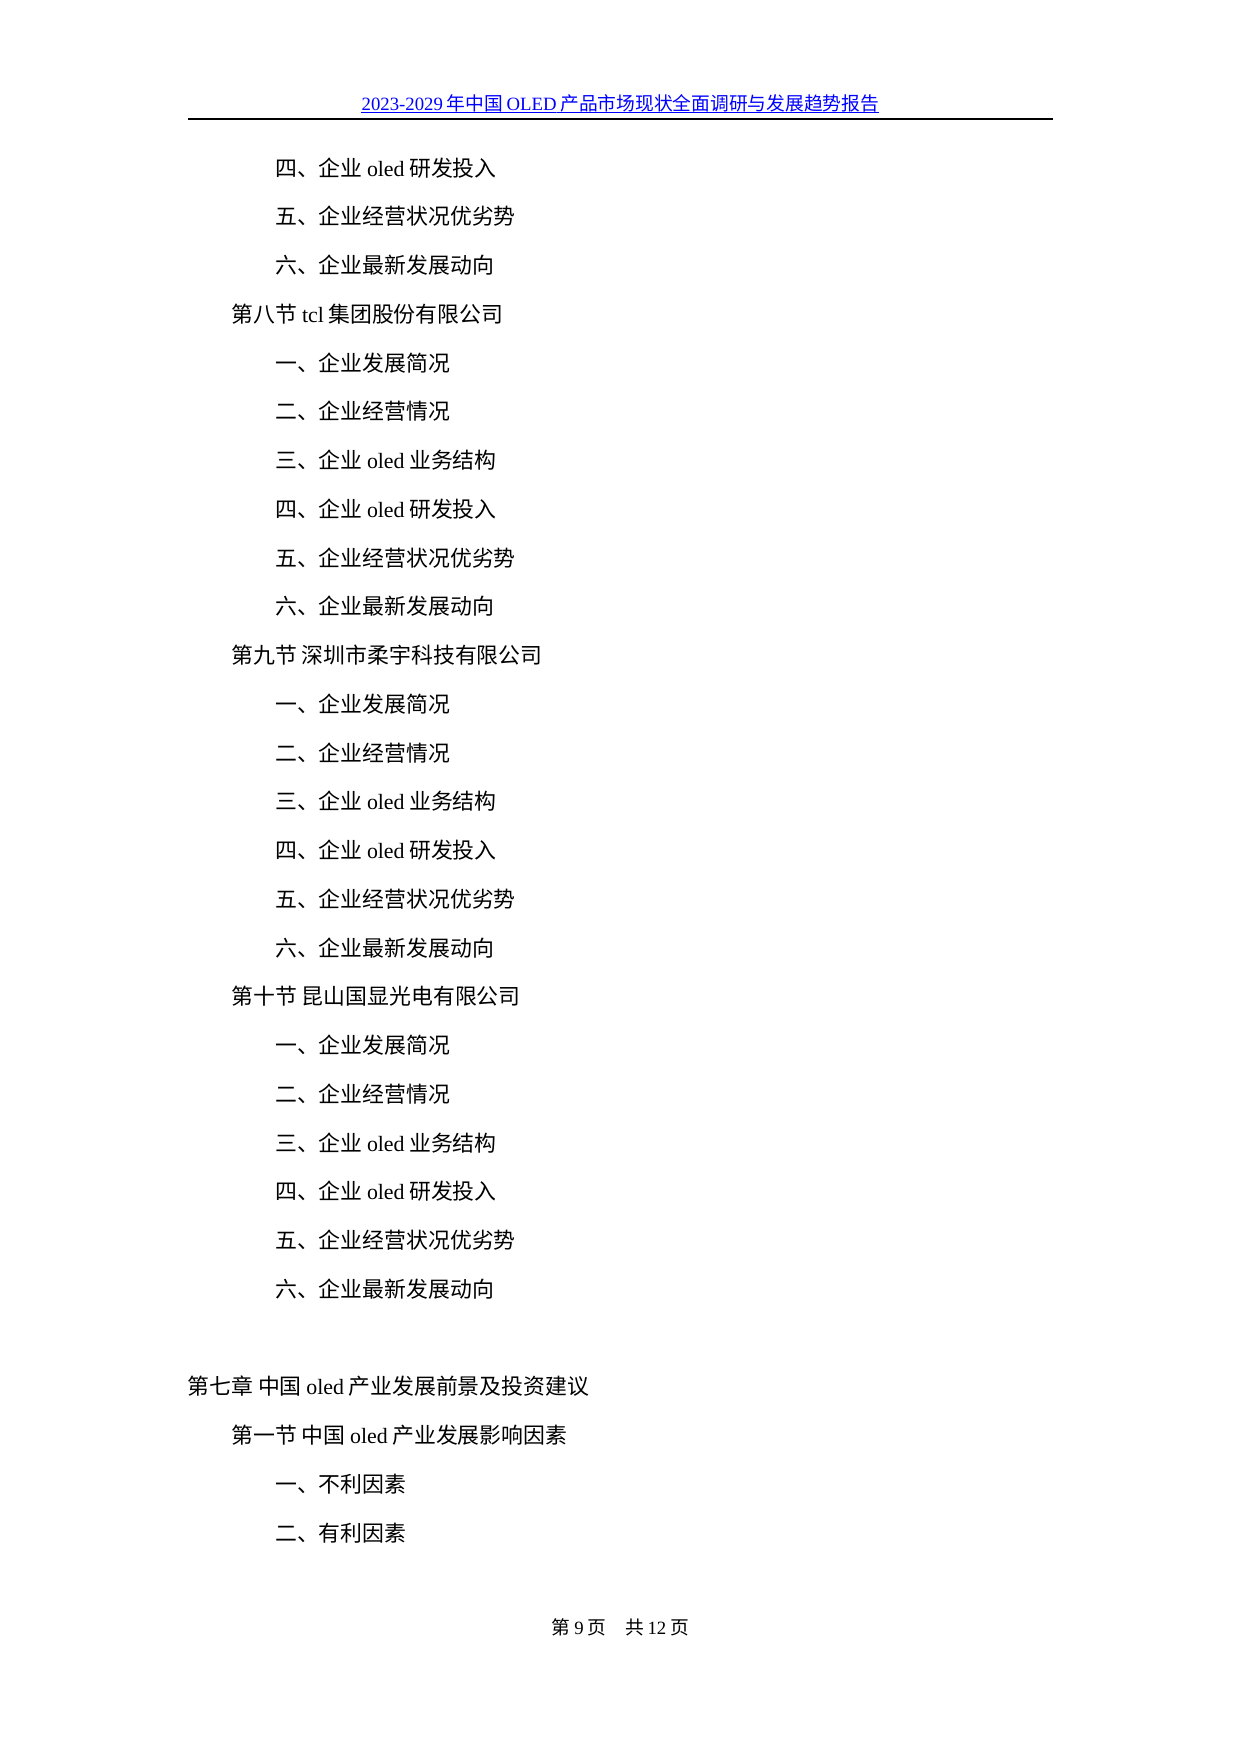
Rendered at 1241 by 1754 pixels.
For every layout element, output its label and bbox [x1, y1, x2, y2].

text [187, 150, 1053, 1548]
